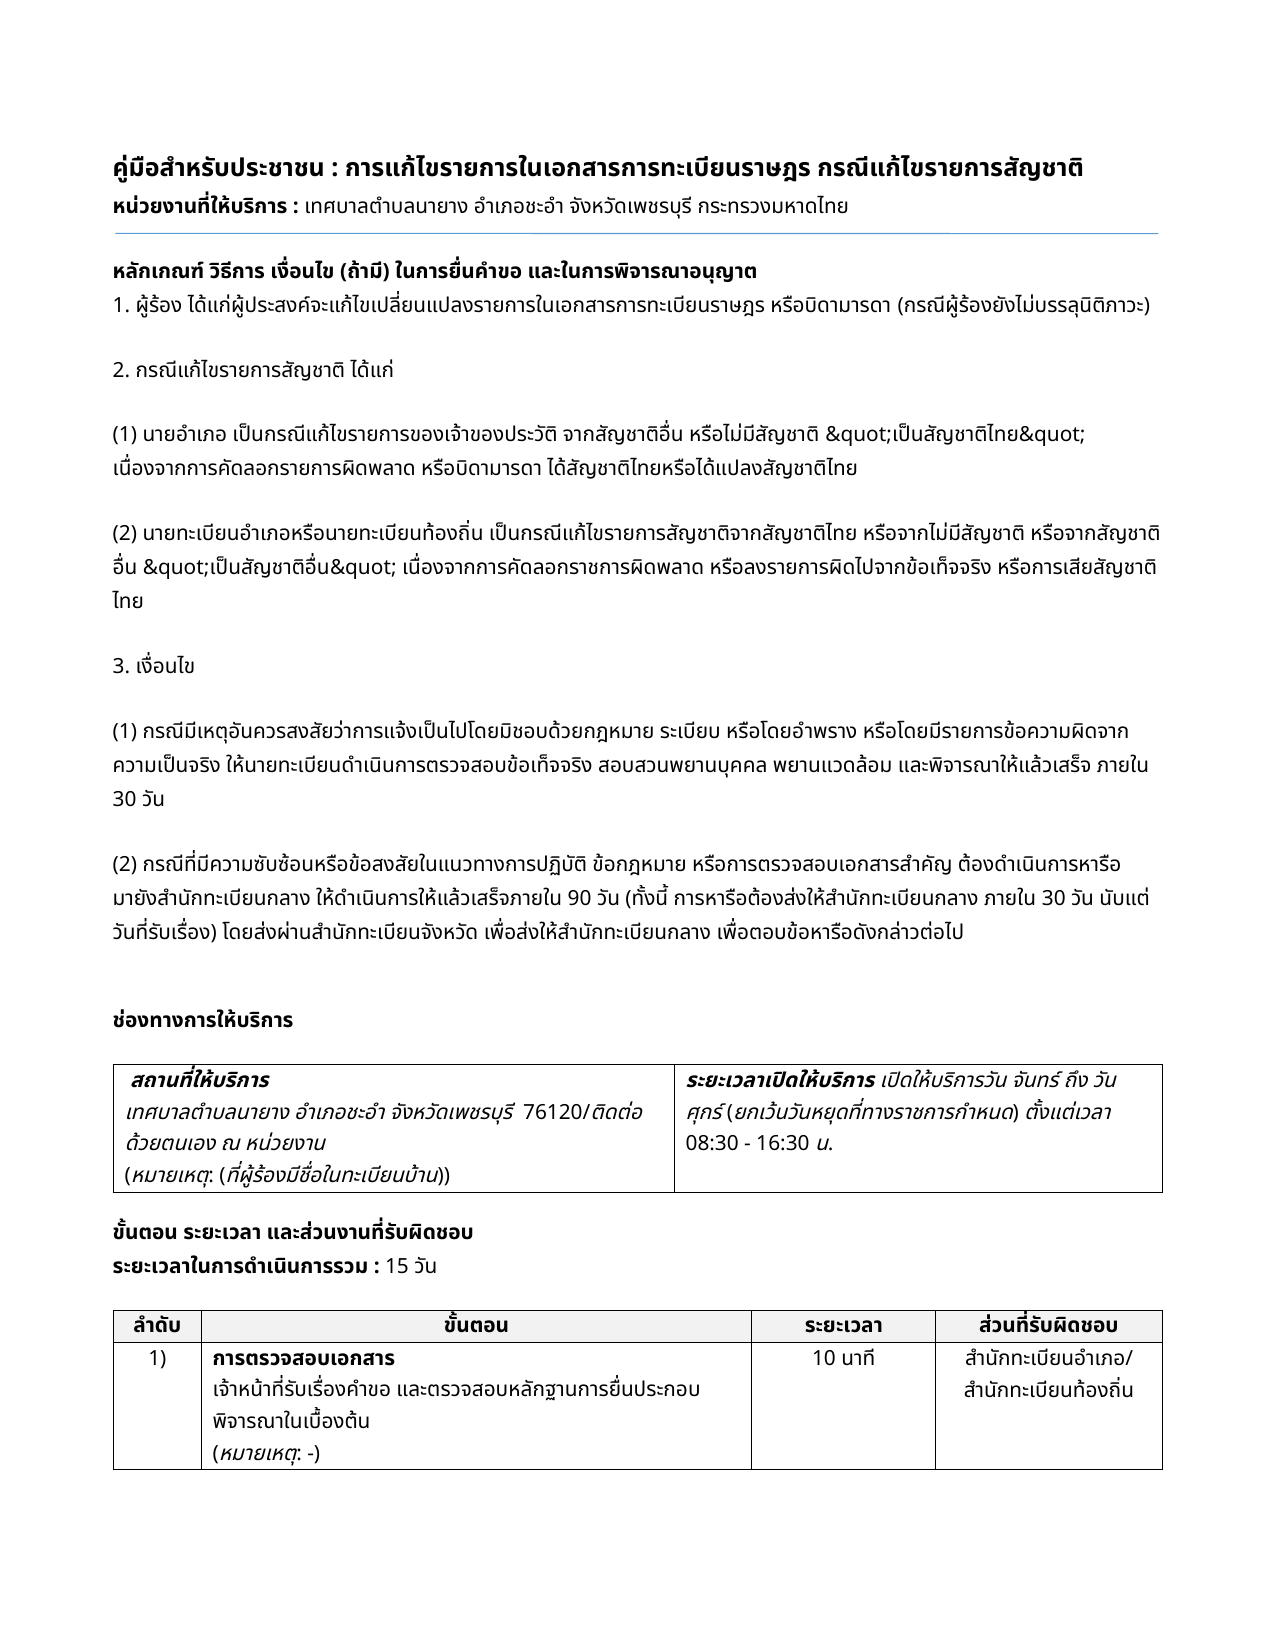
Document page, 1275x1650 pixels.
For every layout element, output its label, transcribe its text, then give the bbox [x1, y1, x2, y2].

text คู่มือสำหรับประชาชน : การแก้ไขรายการในเอกสารการทะเบียนราษฎร กรณีแก้ไขรายการสัญชาติ [112, 150, 1162, 188]
table_header ระยะเวลา [752, 1311, 935, 1342]
table_header ส่วนที่รับผิดชอบ [936, 1311, 1162, 1342]
table_cell สำนักทะเบียนอำเภอ/สำนักทะเบียนท้องถิ่น [936, 1343, 1162, 1469]
text ระยะเวลาในการดำเนินการรวม : 15 วัน [112, 1251, 1162, 1283]
text 1. ผู้ร้อง ได้แก่ผู้ประสงค์จะแก้ไขเปลี่ยนแปลงรายการในเอกสารการทะเบียนราษฎร หรือบิดามารดา (กรณีผู้ร้องยังไม่บรรลุนิติภาวะ) 2. กรณีแก้ไขรายการสัญชาติ ได้แก่ (1) นายอำเภอ เป็นกรณีแก้ไขรายการของเจ้าของประวัติ จากสัญชาติอื่น หรือไม่มีสัญชาติ &quot;เป็นสัญชาติไทย&quot; เนื่องจากการคัดลอกรายการผิดพลาด หรือบิดามารดา ได้สัญชาติไทยหรือได้แปลงสัญชาติไทย (2) นายทะเบียนอำเภอหรือนายทะเบียนท้องถิ่น เป็นกรณีแก้ไขรายการสัญชาติจากสัญชาติไทย หรือจากไม่มีสัญชาติ หรือจากสัญชาติอื่น &quot;เป็นสัญชาติอื่น&quot; เนื่องจากการคัดลอกราชการผิดพลาด หรือลงรายการผิดไปจากข้อเท็จจริง หรือการเสียสัญชาติไทย 3. เงื่อนไข (1) กรณีมีเหตุอันควรสงสัยว่าการแจ้งเป็นไปโดยมิชอบด้วยกฎหมาย ระเบียบ หรือโดยอำพราง หรือโดยมีรายการข้อความผิดจากความเป็นจริง ให้นายทะเบียนดำเนินการตรวจสอบข้อเท็จจริง สอบสวนพยานบุคคล พยานแวดล้อม และพิจารณาให้แล้วเสร็จ ภายใน 30 วัน (2) กรณีที่มีความซับซ้อนหรือข้อสงสัยในแนวทางการปฏิบัติ ข้อกฎหมาย หรือการตรวจสอบเอกสารสำคัญ ต้องดำเนินการหารือมายังสำนักทะเบียนกลาง ให้ดำเนินการให้แล้วเสร็จภายใน 90 วัน (ทั้งนี้ การหารือต้องส่งให้สำนักทะเบียนกลาง ภายใน 30 วัน นับแต่วันที่รับเรื่อง) โดยส่งผ่านสำนักทะเบียนจังหวัด เพื่อส่งให้สำนักทะเบียนกลาง เพื่อตอบข้อหารือดังกล่าวต่อไป [112, 290, 1162, 979]
text หน่วยงานที่ให้บริการ : เทศบาลตำบลนายาง อำเภอชะอำ จังหวัดเพชรบุรี กระทรวงมหาดไทย [112, 191, 1162, 223]
text ช่องทางการให้บริการ [112, 1006, 1162, 1037]
text ขั้นตอน ระยะเวลา และส่วนงานที่รับผิดชอบ [112, 1217, 1162, 1248]
table_header สถานที่ให้บริการ เทศบาลตำบลนายาง อำเภอชะอำ จังหวัดเพชรบุรี 76120/ติดต่อด้วยตนเอง ณ หน่วยงาน (หมายเหตุ: (ที่ผู้ร้องมีชื่อในทะเบียนบ้าน)) [114, 1065, 674, 1192]
table_cell 1) [114, 1343, 201, 1469]
table_header ขั้นตอน [202, 1311, 751, 1342]
table_header ลำดับ [114, 1311, 201, 1342]
text หลักเกณฑ์ วิธีการ เงื่อนไข (ถ้ามี) ในการยื่นคำขอ และในการพิจารณาอนุญาต [112, 256, 1162, 287]
table_cell 10 นาที [752, 1343, 935, 1469]
table_cell การตรวจสอบเอกสาร เจ้าหน้าที่รับเรื่องคำขอ และตรวจสอบหลักฐานการยื่นประกอบพิจารณาในเบื้องต้น (หมายเหตุ: -) [202, 1343, 751, 1469]
table_header ระยะเวลาเปิดให้บริการ เปิดให้บริการวัน จันทร์ ถึง วันศุกร์ (ยกเว้นวันหยุดที่ทางราชการกำหนด) ตั้งแต่เวลา 08:30 - 16:30 น. [675, 1065, 1162, 1192]
